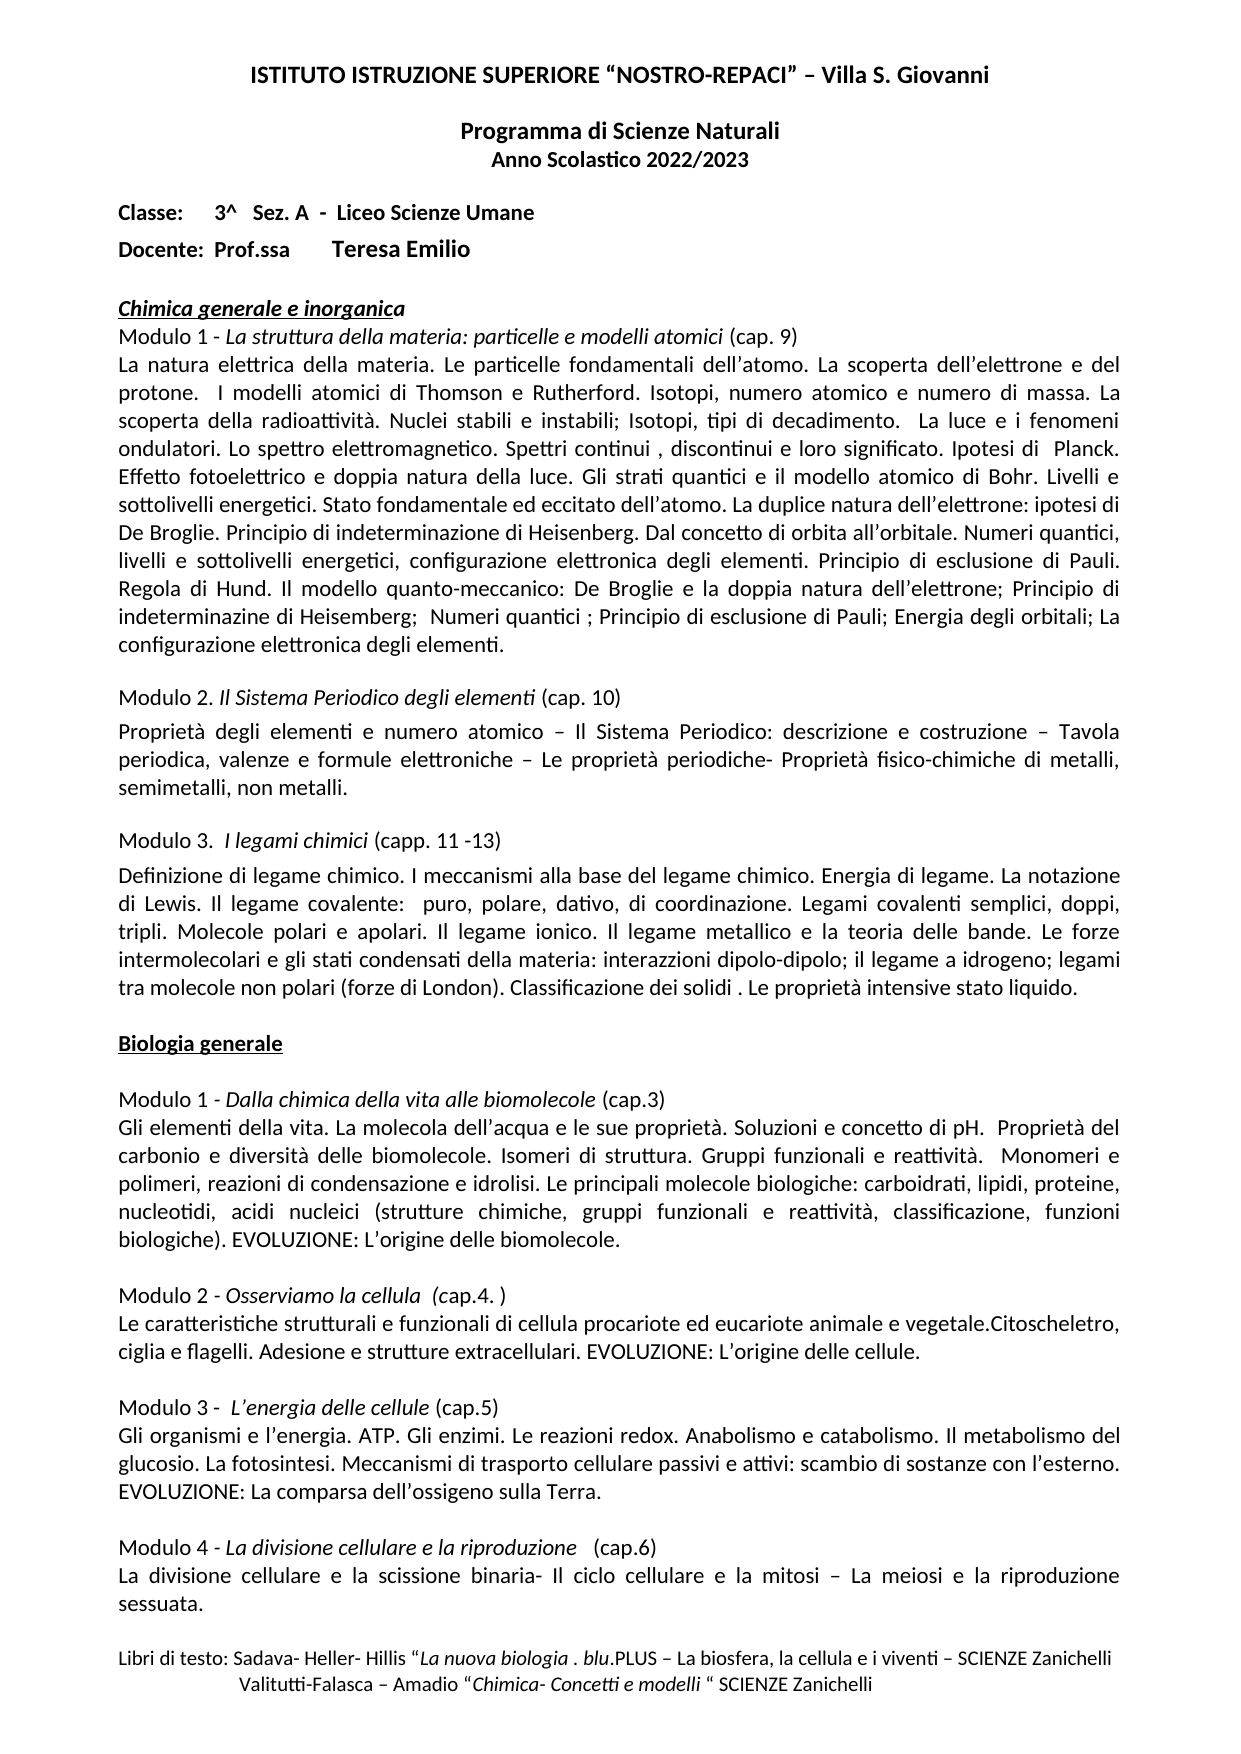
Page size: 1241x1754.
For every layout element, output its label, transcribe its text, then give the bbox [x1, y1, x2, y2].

text Modulo 4 - La divisione cellulare e la riproduzione (cap.6) [118, 1533, 1122, 1561]
text Classe: 3^ Sez. A - Liceo Scienze Umane [118, 198, 1122, 227]
text Chimica generale e inorganica [118, 294, 1122, 322]
text Modulo 1 - Dalla chimica della vita alle biomolecole (cap.3) [118, 1085, 1122, 1113]
text Valitutti-Falasca – Amadio “Chimica- Concetti e modelli “ SCIENZE Zanichelli [118, 1671, 1122, 1696]
text La divisione cellulare e la scissione binaria- Il ciclo cellulare e la mitosi – La meiosi e la riproduzione sessuata. [118, 1561, 1122, 1617]
text Modulo 1 - La struttura della materia: particelle e modelli atomici (cap. 9) [118, 322, 1122, 350]
text Libri di testo: Sadava- Heller- Hillis “La nuova biologia . blu.PLUS – La biosfera, la cellula e i viventi – SCIENZE Zanichelli [118, 1645, 1122, 1671]
text Modulo 2. Il Sistema Periodico degli elementi (cap. 10) [118, 683, 1122, 711]
text Docente: Prof.ssa Teresa Emilio [118, 233, 1122, 263]
text Biologia generale [118, 1029, 1122, 1057]
text Gli elementi della vita. La molecola dell’acqua e le sue proprietà. Soluzioni e concetto di pH. Proprietà del carbonio e diversità delle biomolecole. Isomeri di struttura. Gruppi funzionali e reattività. Monomeri e polimeri, reazioni di condensazione e idrolisi. Le principali molecole biologiche: carboidrati, lipidi, proteine, nucleotidi, acidi nucleici (strutture chimiche, gruppi funzionali e reattività, classificazione, funzioni biologiche). EVOLUZIONE: L’origine delle biomolecole. [118, 1113, 1122, 1253]
text Gli organismi e l’energia. ATP. Gli enzimi. Le reazioni redox. Anabolismo e catabolismo. Il metabolismo del glucosio. La fotosintesi. Meccanismi di trasporto cellulare passivi e attivi: scambio di sostanze con l’esterno. EVOLUZIONE: La comparsa dell’ossigeno sulla Terra. [118, 1421, 1122, 1505]
text ISTITUTO ISTRUZIONE SUPERIORE “NOSTRO-REPACI” – Villa S. Giovanni [118, 59, 1122, 90]
text Proprietà degli elementi e numero atomico – Il Sistema Periodico: descrizione e costruzione – Tavola periodica, valenze e formule elettroniche – Le proprietà periodiche- Proprietà fisico-chimiche di metalli, semimetalli, non metalli. [118, 717, 1122, 801]
text Programma di Scienze Naturali [118, 115, 1122, 146]
text Modulo 3 - L’energia delle cellule (cap.5) [118, 1393, 1122, 1421]
text Le caratteristiche strutturali e funzionali di cellula procariote ed eucariote animale e vegetale.Citoscheletro, ciglia e flagelli. Adesione e strutture extracellulari. EVOLUZIONE: L’origine delle cellule. [118, 1309, 1122, 1365]
text Modulo 2 - Osserviamo la cellula (cap.4. ) [118, 1281, 1122, 1309]
text La natura elettrica della materia. Le particelle fondamentali dell’atomo. La scoperta dell’elettrone e del protone. I modelli atomici di Thomson e Rutherford. Isotopi, numero atomico e numero di massa. La scoperta della radioattività. Nuclei stabili e instabili; Isotopi, tipi di decadimento. La luce e i fenomeni ondulatori. Lo spettro elettromagnetico. Spettri continui , discontinui e loro significato. Ipotesi di Planck. Effetto fotoelettrico e doppia natura della luce. Gli strati quantici e il modello atomico di Bohr. Livelli e sottolivelli energetici. Stato fondamentale ed eccitato dell’atomo. La duplice natura dell’elettrone: ipotesi di De Broglie. Principio di indeterminazione di Heisenberg. Dal concetto di orbita all’orbitale. Numeri quantici, livelli e sottolivelli energetici, configurazione elettronica degli elementi. Principio di esclusione di Pauli. Regola di Hund. Il modello quanto-meccanico: De Broglie e la doppia natura dell’elettrone; Principio di indeterminazine di Heisemberg; Numeri quantici ; Principio di esclusione di Pauli; Energia degli orbitali; La configurazione elettronica degli elementi. [118, 350, 1122, 658]
text Definizione di legame chimico. I meccanismi alla base del legame chimico. Energia di legame. La notazione di Lewis. Il legame covalente: puro, polare, dativo, di coordinazione. Legami covalenti semplici, doppi, tripli. Molecole polari e apolari. Il legame ionico. Il legame metallico e la teoria delle bande. Le forze intermolecolari e gli stati condensati della materia: interazzioni dipolo-dipolo; il legame a idrogeno; legami tra molecole non polari (forze di London). Classificazione dei solidi . Le proprietà intensive stato liquido. [118, 861, 1122, 1001]
text Modulo 3. I legami chimici (capp. 11 -13) [118, 826, 1122, 854]
text Anno Scolastico 2022/2023 [118, 146, 1122, 173]
